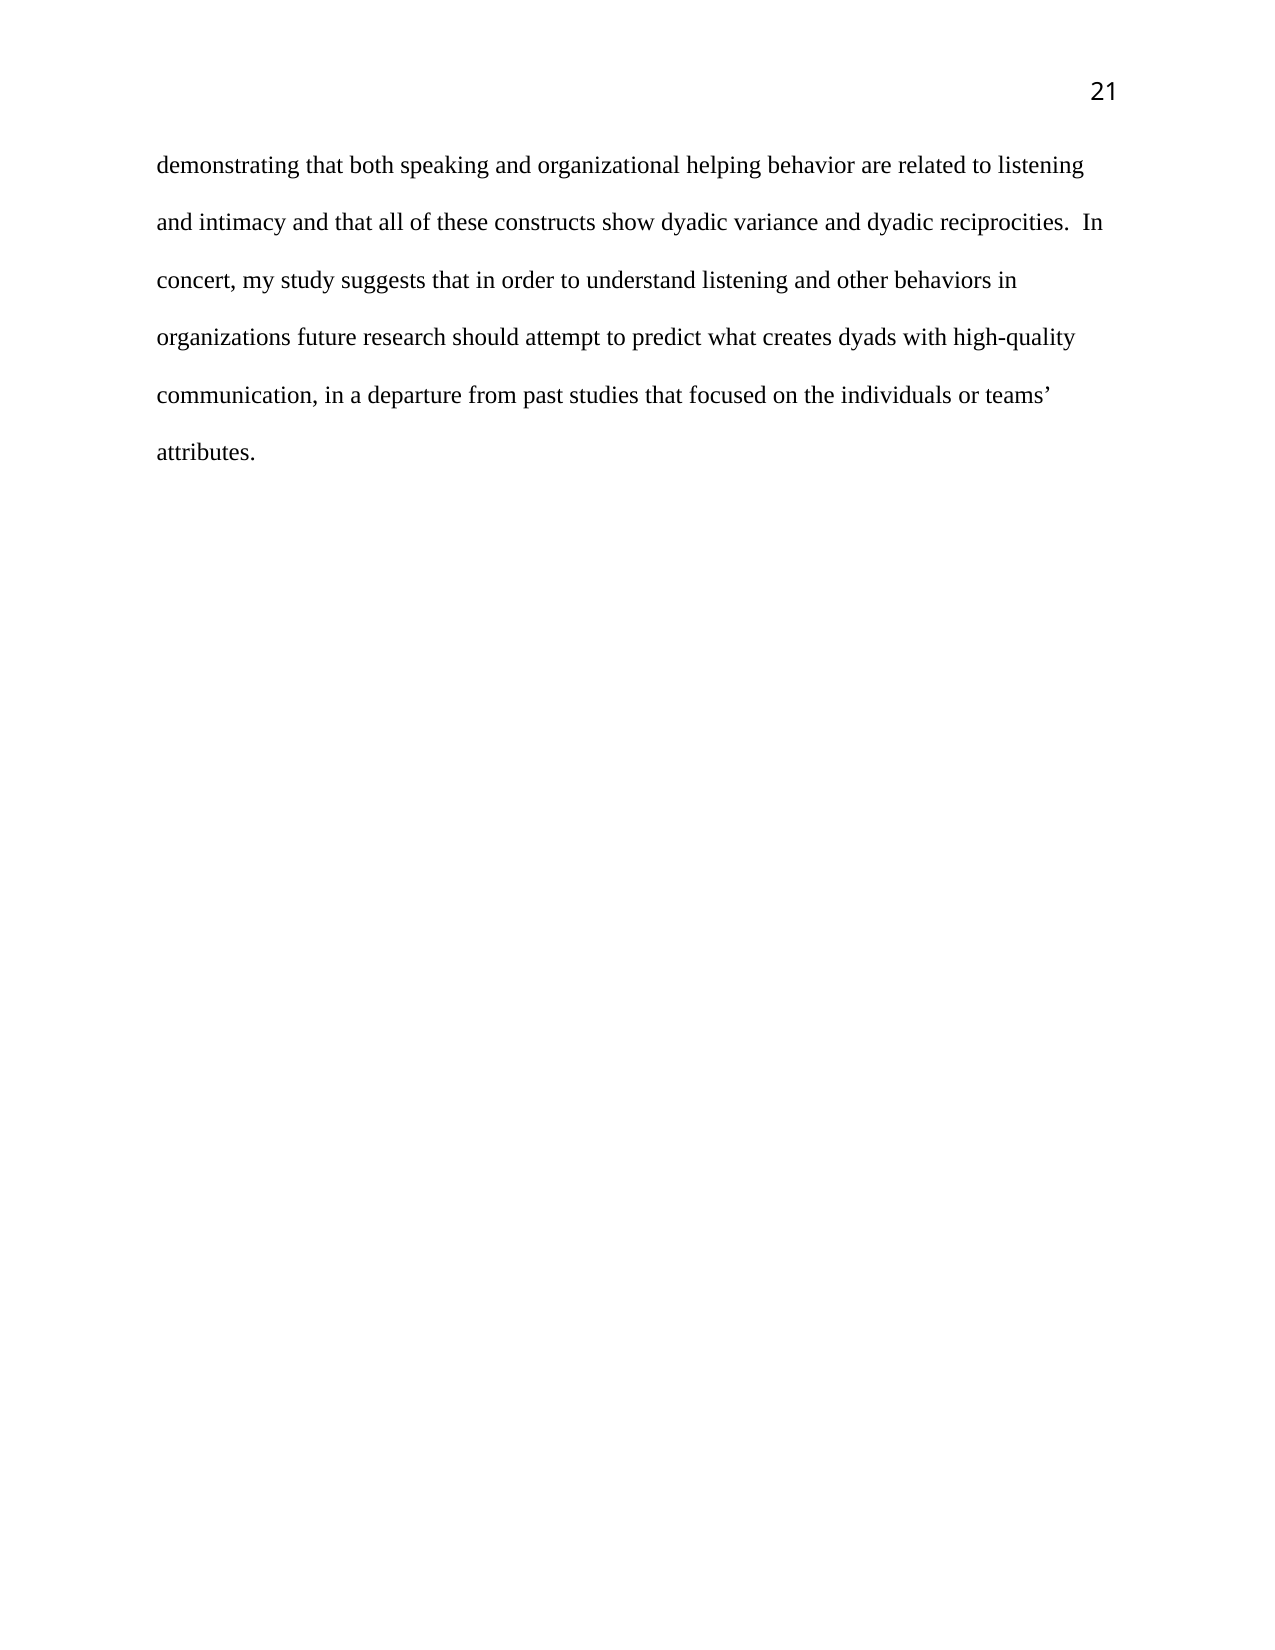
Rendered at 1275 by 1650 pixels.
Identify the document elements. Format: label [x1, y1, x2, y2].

text [156, 150, 1119, 466]
